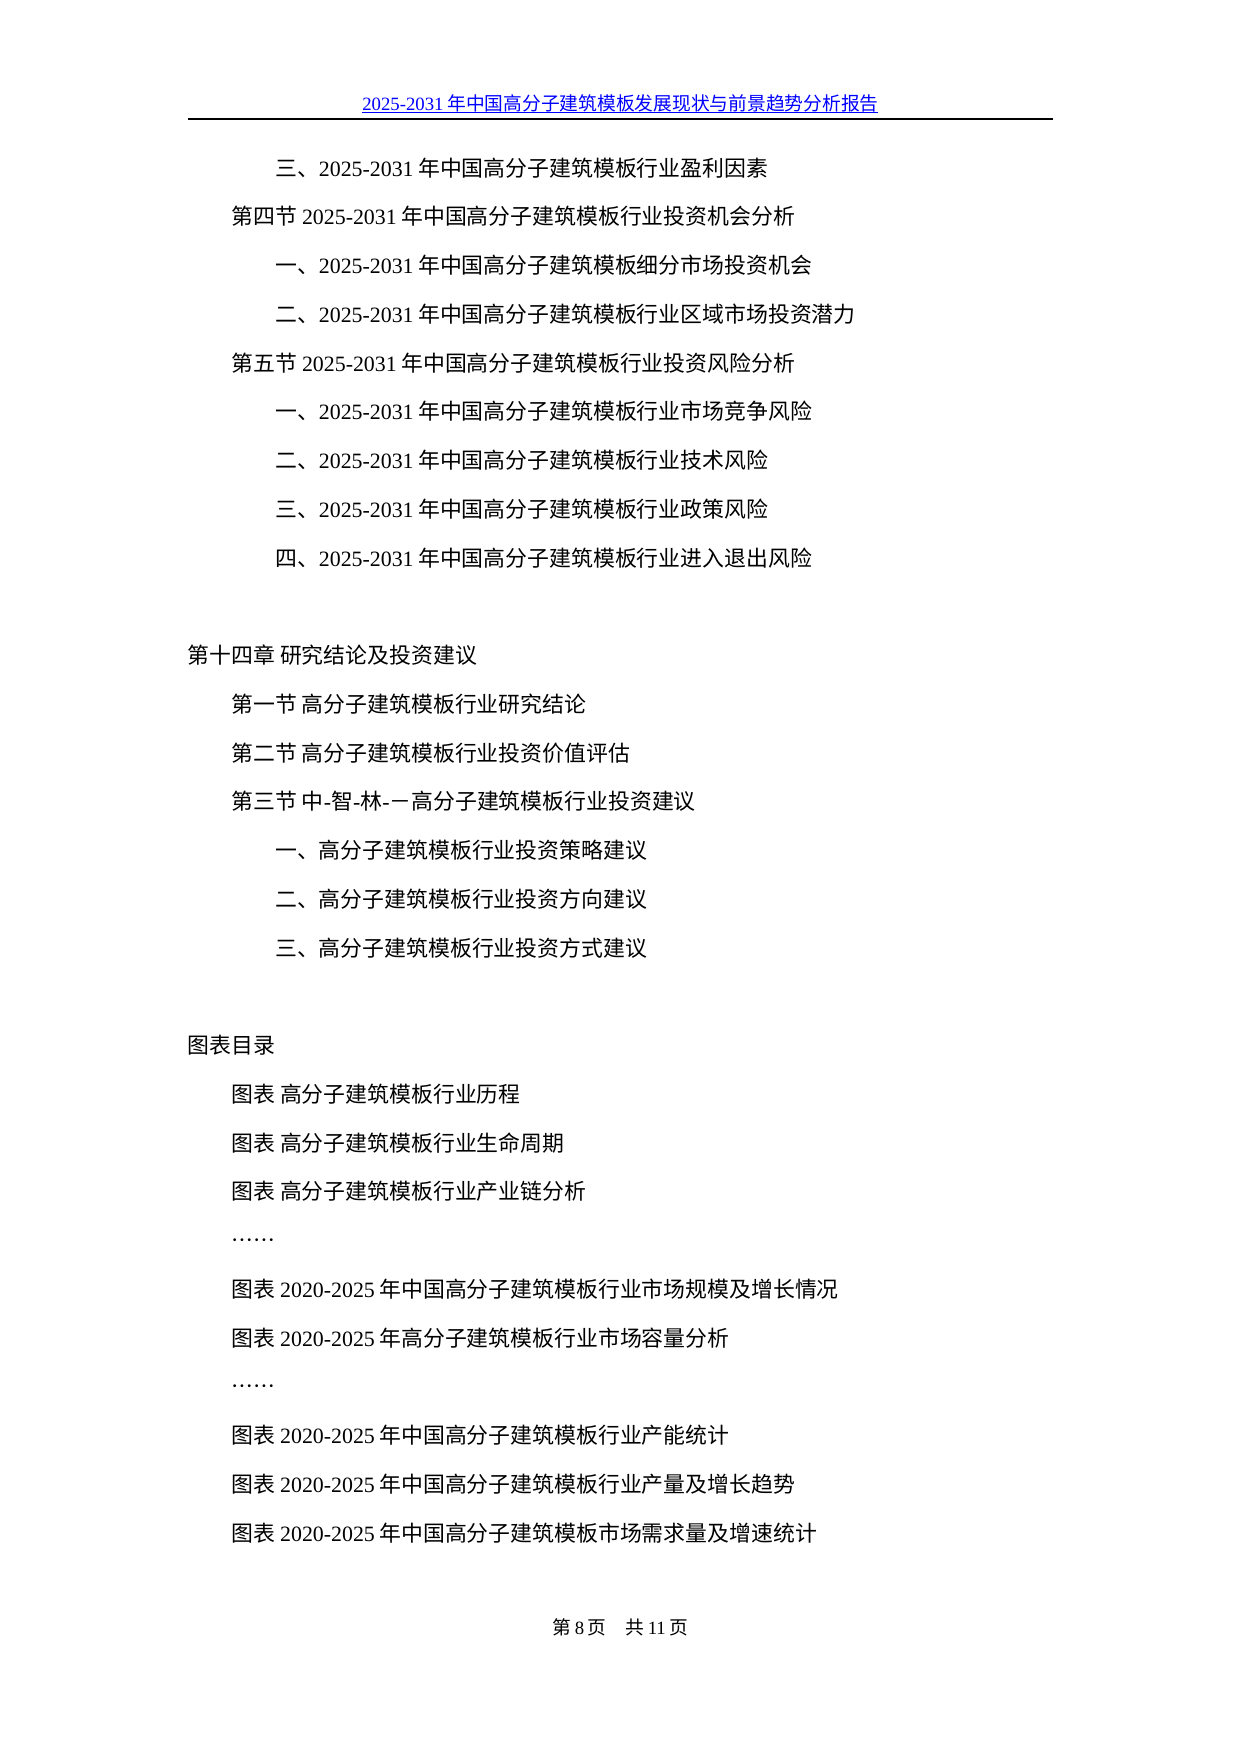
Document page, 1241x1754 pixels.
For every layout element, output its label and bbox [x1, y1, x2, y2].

text [187, 150, 1053, 1548]
